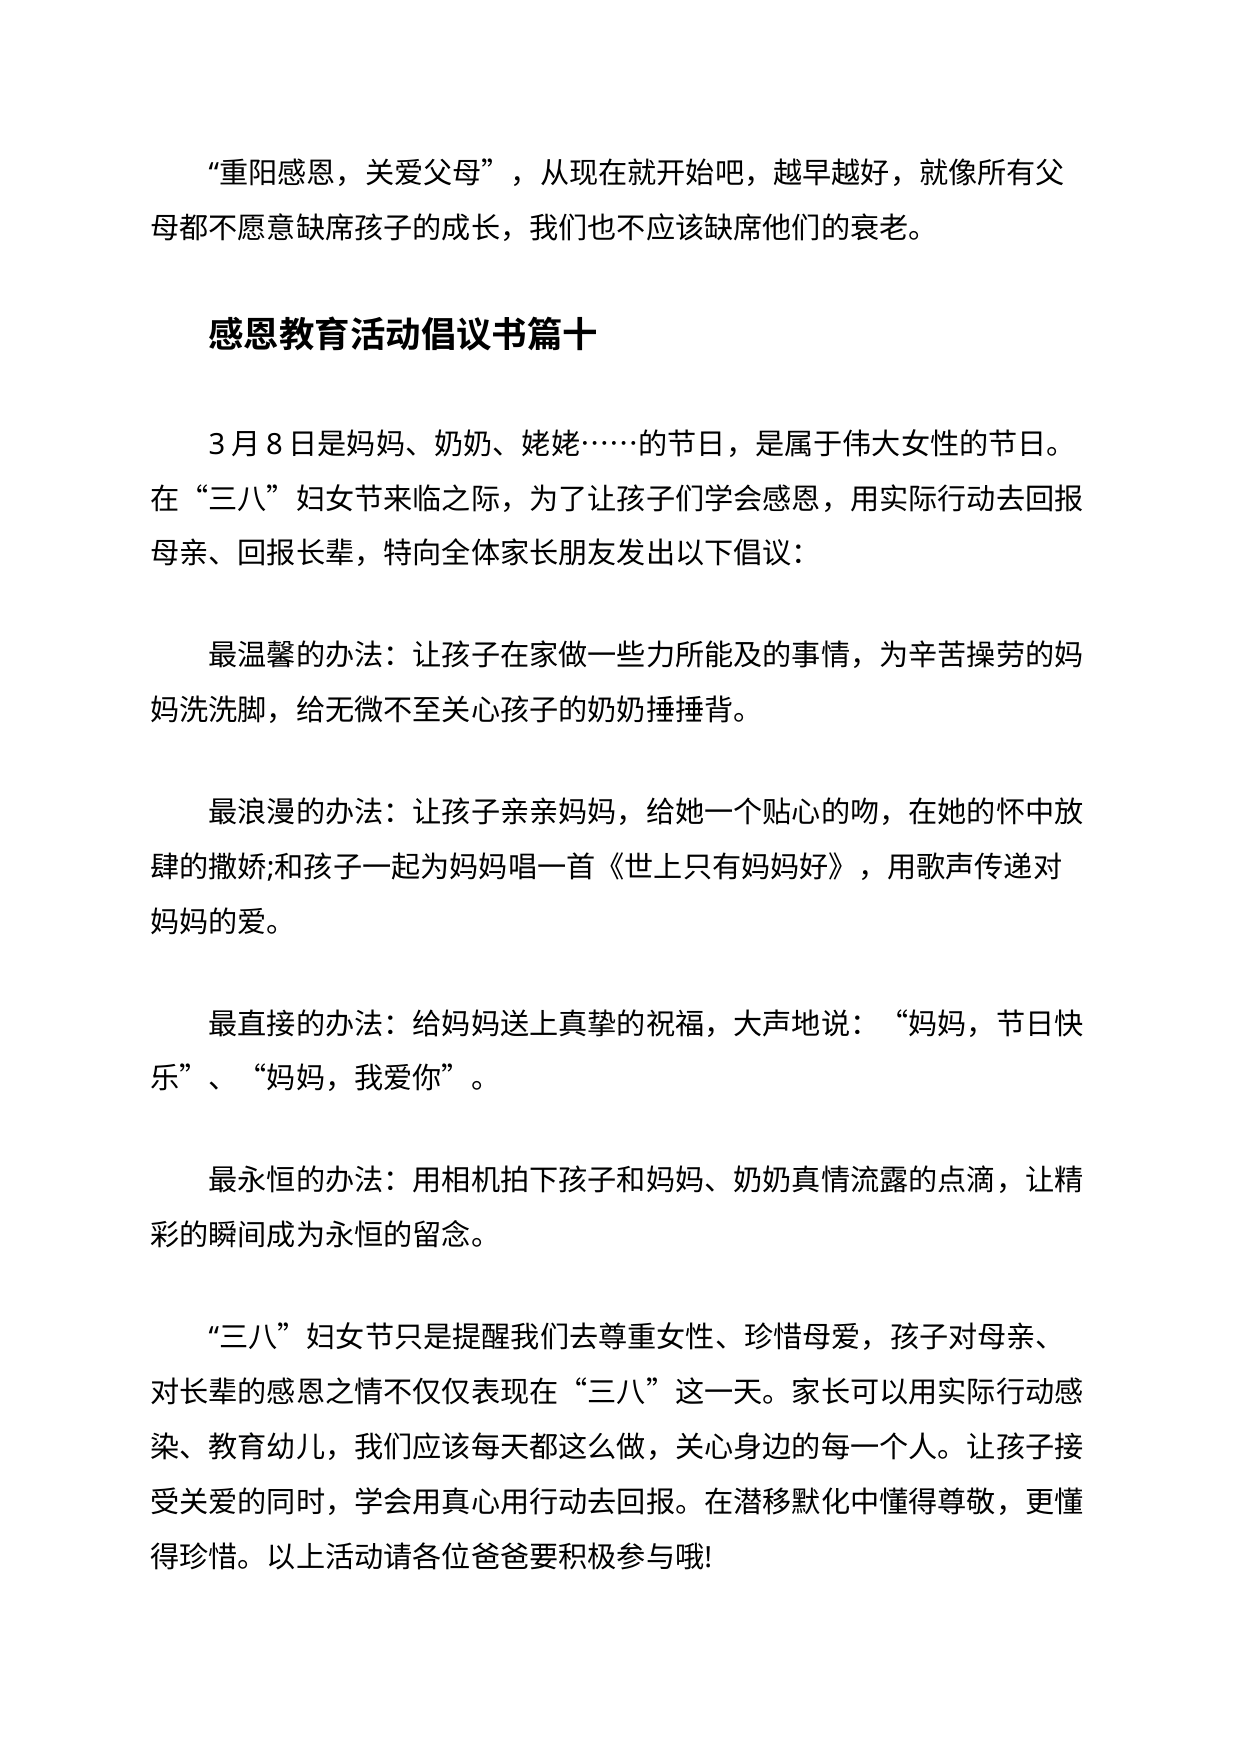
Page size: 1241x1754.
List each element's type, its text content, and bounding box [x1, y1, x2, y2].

text “重阳感恩，关爱父母”，从现在就开始吧，越早越好，就像所有父母都不愿意缺席孩子的成长，我们也不应该缺席他们的衰老。 [150, 150, 1090, 247]
text 最温馨的办法：让孩子在家做一些力所能及的事情，为辛苦操劳的妈妈洗洗脚，给无微不至关心孩子的奶奶捶捶背。 [150, 632, 1090, 729]
text 最浪漫的办法：让孩子亲亲妈妈，给她一个贴心的吻，在她的怀中放肆的撒娇;和孩子一起为妈妈唱一首《世上只有妈妈好》，用歌声传递对妈妈的爱。 [150, 788, 1090, 941]
text 最直接的办法：给妈妈送上真挚的祝福，大声地说：“妈妈，节日快乐”、“妈妈，我爱你”。 [150, 1000, 1090, 1097]
text 最永恒的办法：用相机拍下孩子和妈妈、奶奶真情流露的点滴，让精彩的瞬间成为永恒的留念。 [150, 1157, 1090, 1254]
text 3月8日是妈妈、奶奶、姥姥……的节日，是属于伟大女性的节日。在“三八”妇女节来临之际，为了让孩子们学会感恩，用实际行动去回报母亲、回报长辈，特向全体家长朋友发出以下倡议： [150, 420, 1090, 572]
text 感恩教育活动倡议书篇十 [150, 307, 1090, 358]
text “三八”妇女节只是提醒我们去尊重女性、珍惜母爱，孩子对母亲、对长辈的感恩之情不仅仅表现在“三八”这一天。家长可以用实际行动感染、教育幼儿，我们应该每天都这么做，关心身边的每一个人。让孩子接受关爱的同时，学会用真心用行动去回报。在潜移默化中懂得尊敬，更懂得珍惜。以上活动请各位爸爸要积极参与哦! [150, 1313, 1090, 1576]
